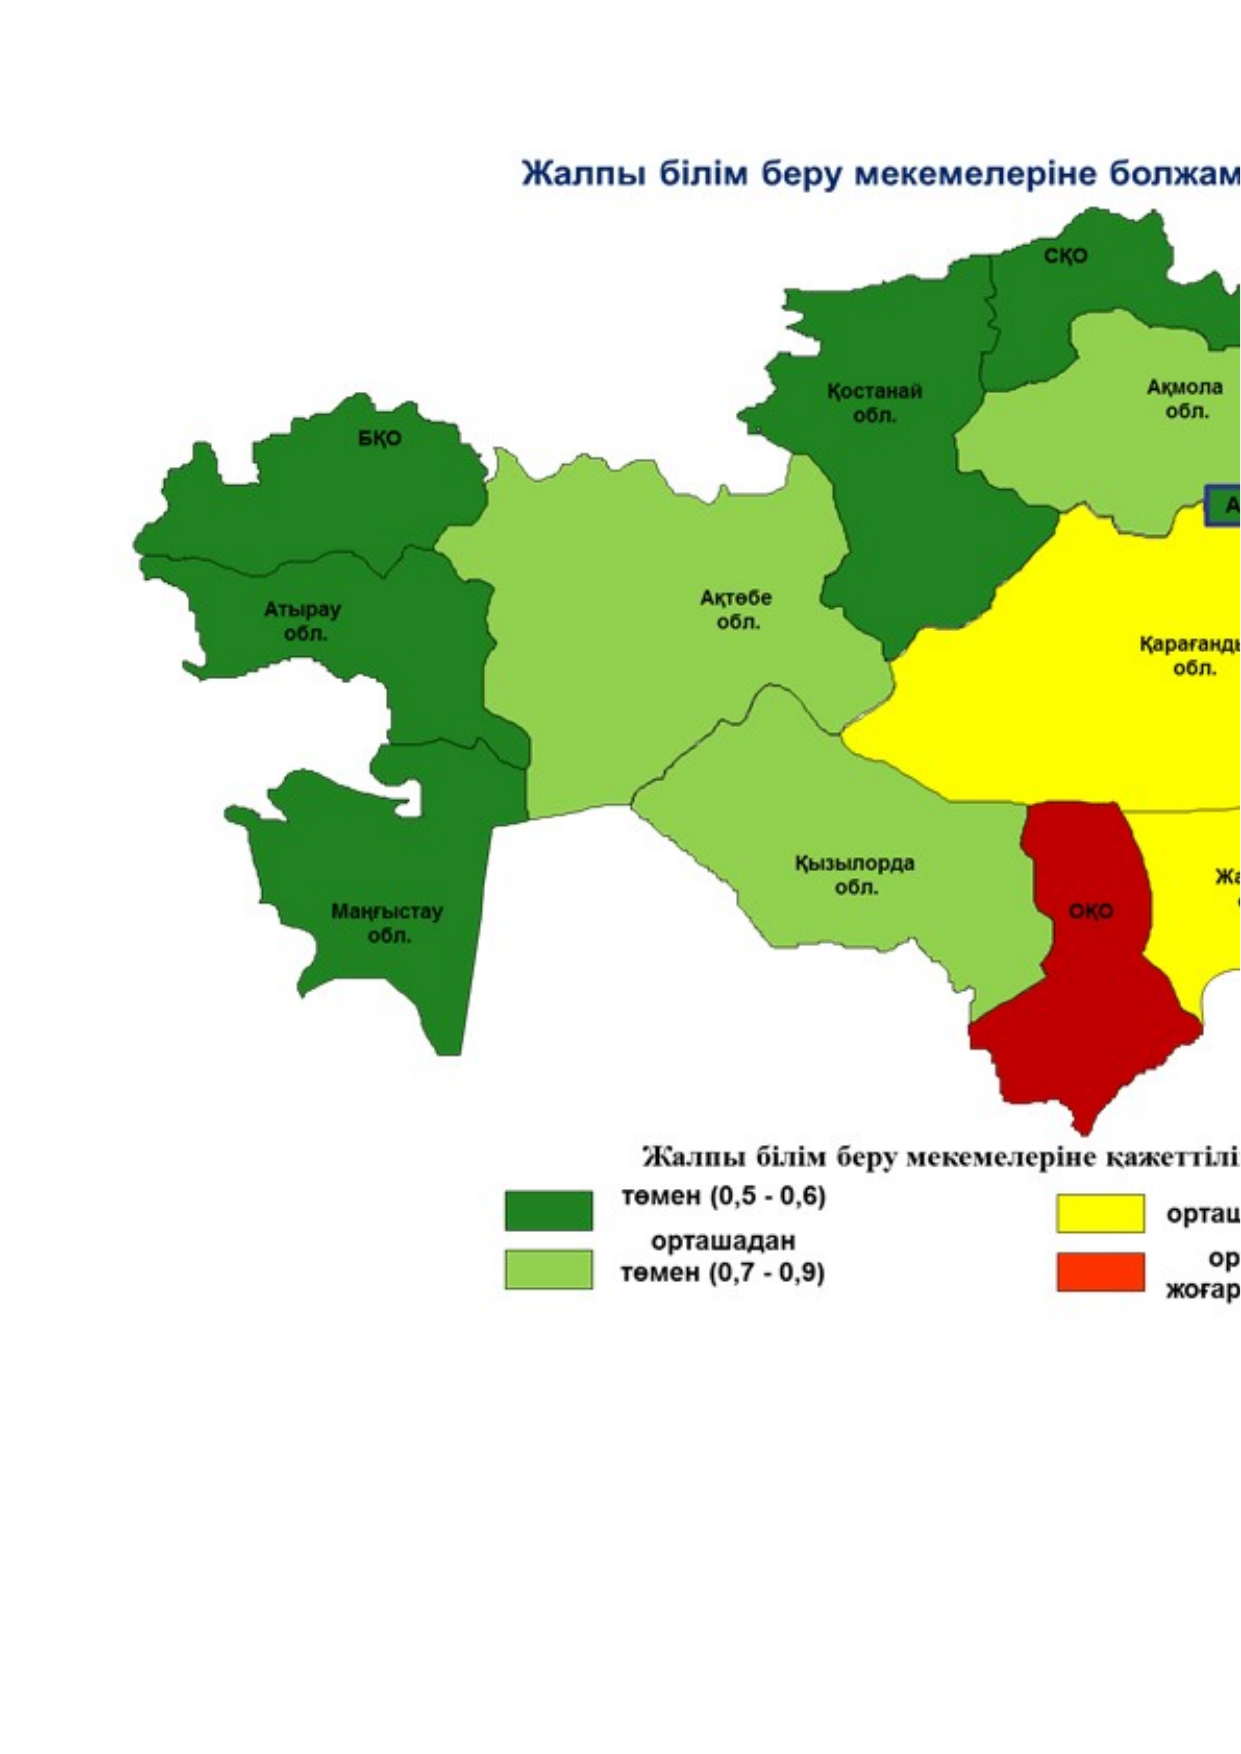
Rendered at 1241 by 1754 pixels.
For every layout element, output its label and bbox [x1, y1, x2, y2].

picture [112, 150, 1241, 1332]
